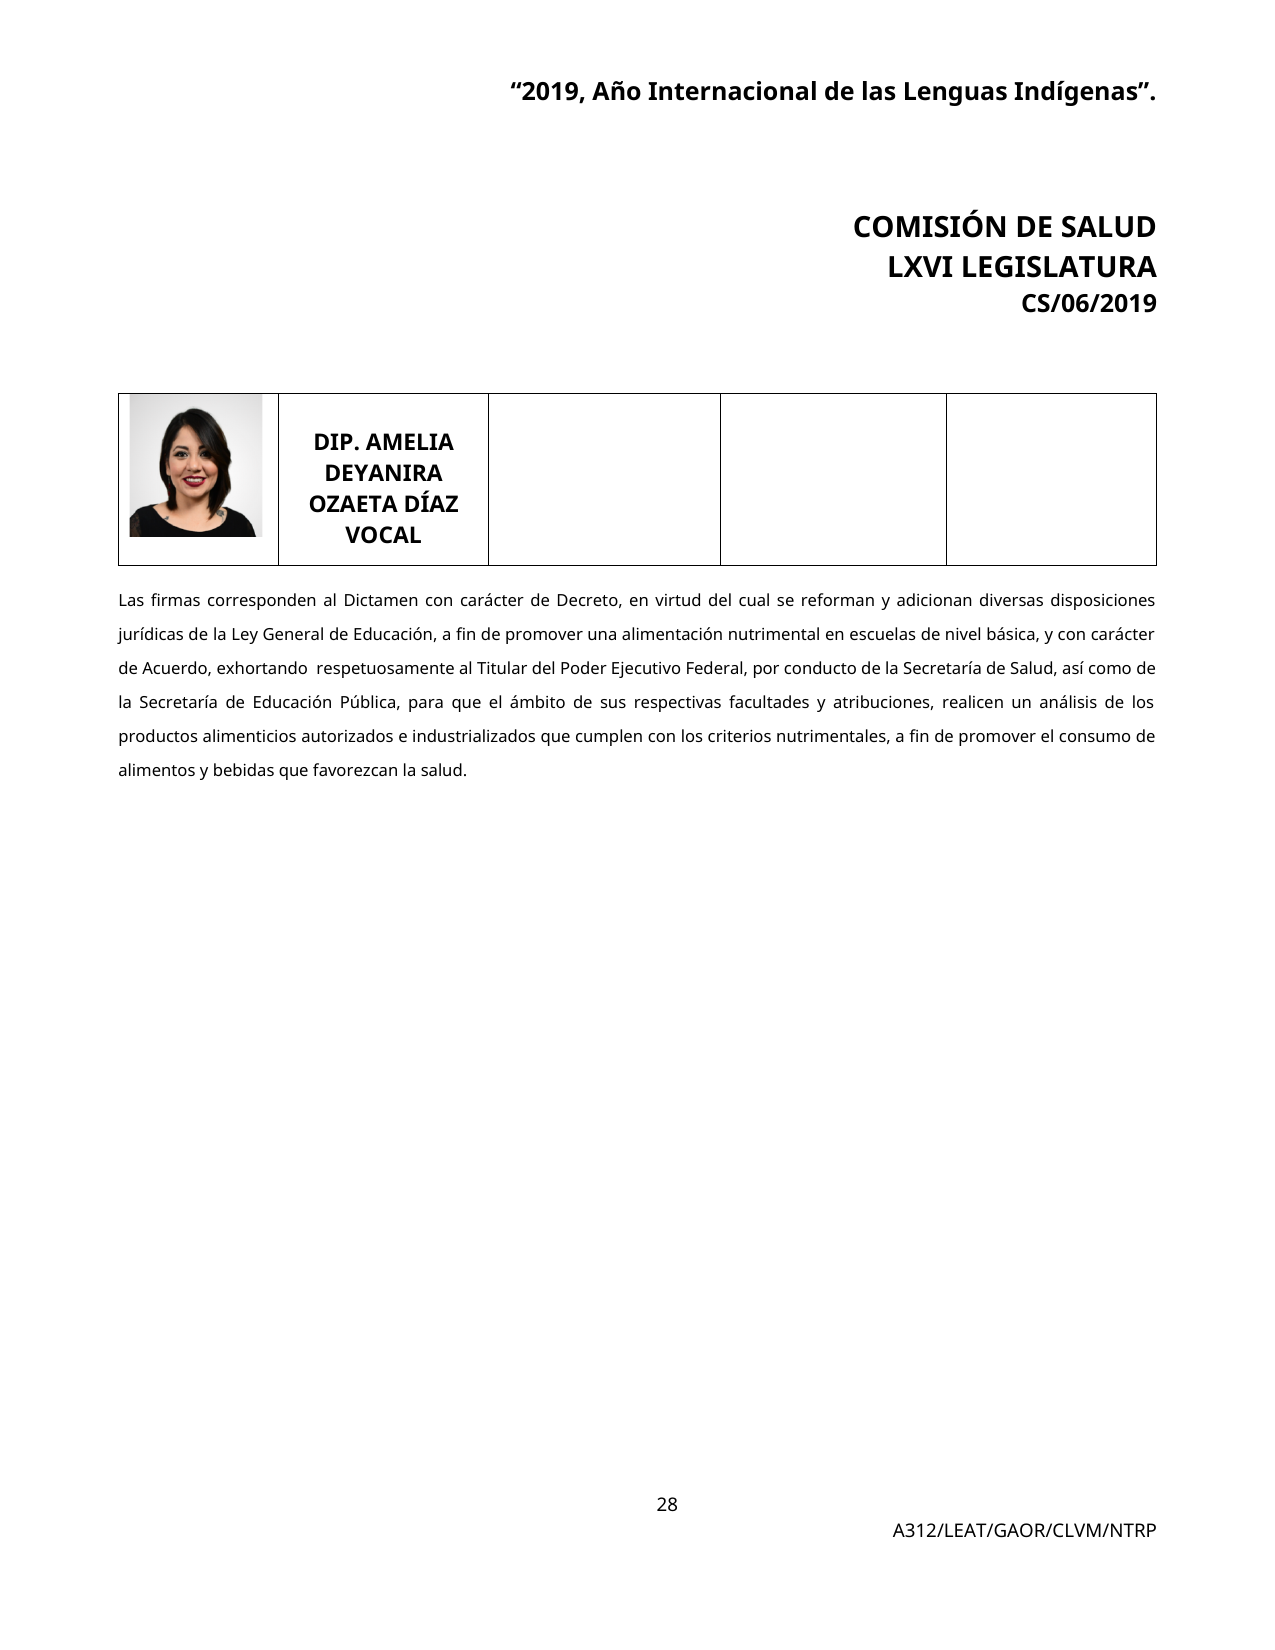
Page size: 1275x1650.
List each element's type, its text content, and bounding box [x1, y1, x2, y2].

table_cell [489, 394, 720, 565]
table_cell [721, 394, 946, 565]
table_cell DIP. AMELIA DEYANIRA OZAETA DÍAZ VOCAL [279, 394, 488, 565]
picture [129, 394, 263, 537]
table_cell [947, 394, 1156, 565]
table_cell [119, 394, 278, 565]
text Las firmas corresponden al Dictamen con carácter de Decreto, en virtud del cual se reforman y adicionan diversas disposiciones jurídicas de la Ley General de Educación, a fin de promover una alimentación nutrimental en escuelas de nivel básica, y con carácter de Acuerdo, exhortando respetuosamente al Titular del Poder Ejecutivo Federal, por conducto de la Secretaría de Salud, así como de la Secretaría de Educación Pública, para que el ámbito de sus respectivas facultades y atribuciones, realicen un análisis de los productos alimenticios autorizados e industrializados que cumplen con los criterios nutrimentales, a fin de promover el consumo de alimentos y bebidas que favorezcan la salud. [118, 589, 1157, 782]
